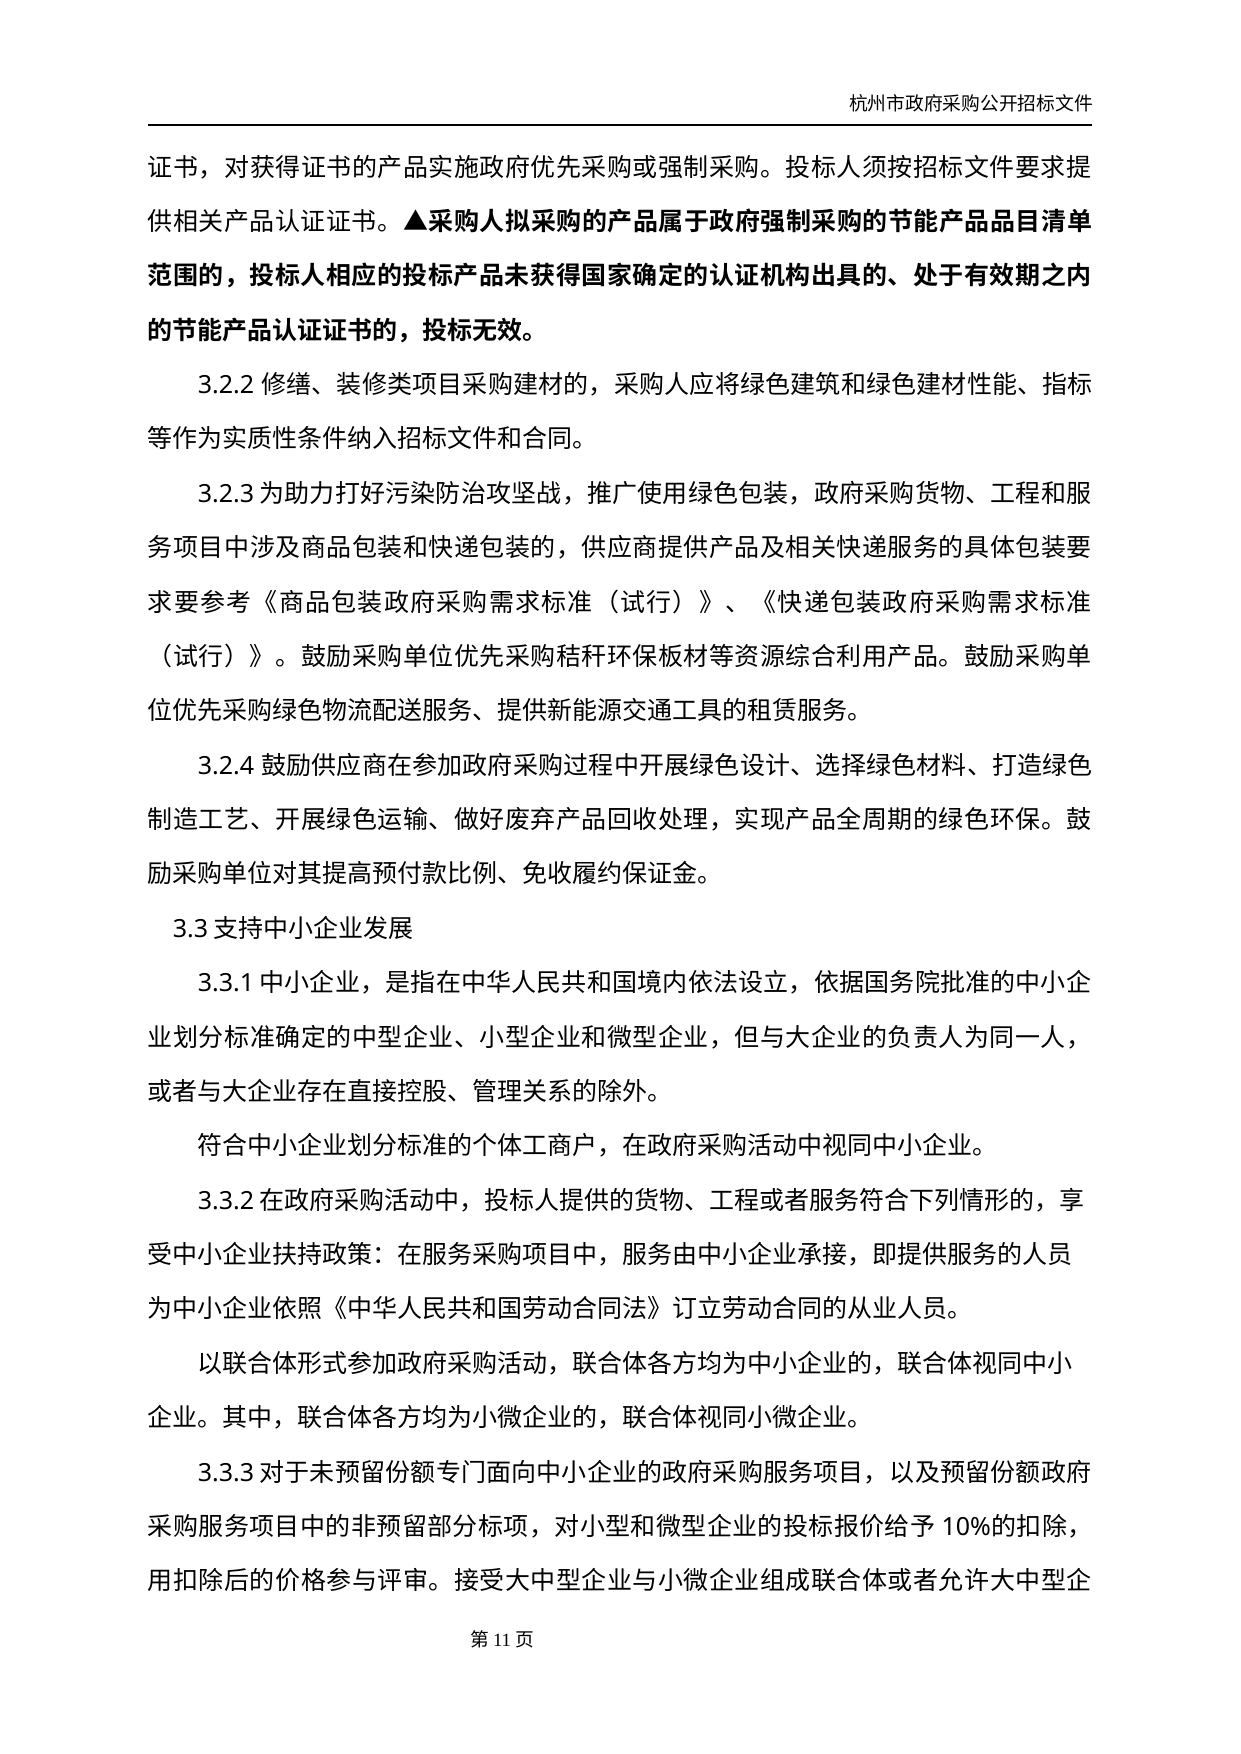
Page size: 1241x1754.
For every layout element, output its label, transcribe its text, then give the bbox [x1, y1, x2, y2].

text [148, 147, 1092, 346]
text 以联合体形式参加政府采购活动，联合体各方均为中小企业的，联合体视同中小企业。其中，联合体各方均为小微企业的，联合体视同小微企业。 [148, 1343, 1092, 1434]
text 3.3.2在政府采购活动中，投标人提供的货物、工程或者服务符合下列情形的，享受中小企业扶持政策：在服务采购项目中，服务由中小企业承接，即提供服务的人员为中小企业依照《中华人民共和国劳动合同法》订立劳动合同的从业人员。 [148, 1180, 1092, 1325]
text 3.3支持中小企业发展 [148, 908, 1092, 944]
text 3.3.1中小企业，是指在中华人民共和国境内依法设立，依据国务院批准的中小企业划分标准确定的中型企业、小型企业和微型企业，但与大企业的负责人为同一人，或者与大企业存在直接控股、管理关系的除外。 [148, 963, 1092, 1108]
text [148, 1452, 1092, 1597]
text 3.2.3为助力打好污染防治攻坚战，推广使用绿色包装，政府采购货物、工程和服务项目中涉及商品包装和快递包装的，供应商提供产品及相关快递服务的具体包装要求要参考《商品包装政府采购需求标准（试行）》、《快递包装政府采购需求标准（试行）》。鼓励采购单位优先采购秸秆环保板材等资源综合利用产品。鼓励采购单位优先采购绿色物流配送服务、提供新能源交通工具的租赁服务。 [148, 473, 1092, 727]
text 符合中小企业划分标准的个体工商户，在政府采购活动中视同中小企业。 [148, 1126, 1092, 1162]
text 3.2.4 鼓励供应商在参加政府采购过程中开展绿色设计、选择绿色材料、打造绿色制造工艺、开展绿色运输、做好废弃产品回收处理，实现产品全周期的绿色环保。鼓励采购单位对其提高预付款比例、免收履约保证金。 [148, 745, 1092, 890]
text 3.2.2 修缮、装修类项目采购建材的，采购人应将绿色建筑和绿色建材性能、指标等作为实质性条件纳入招标文件和合同。 [148, 364, 1092, 455]
